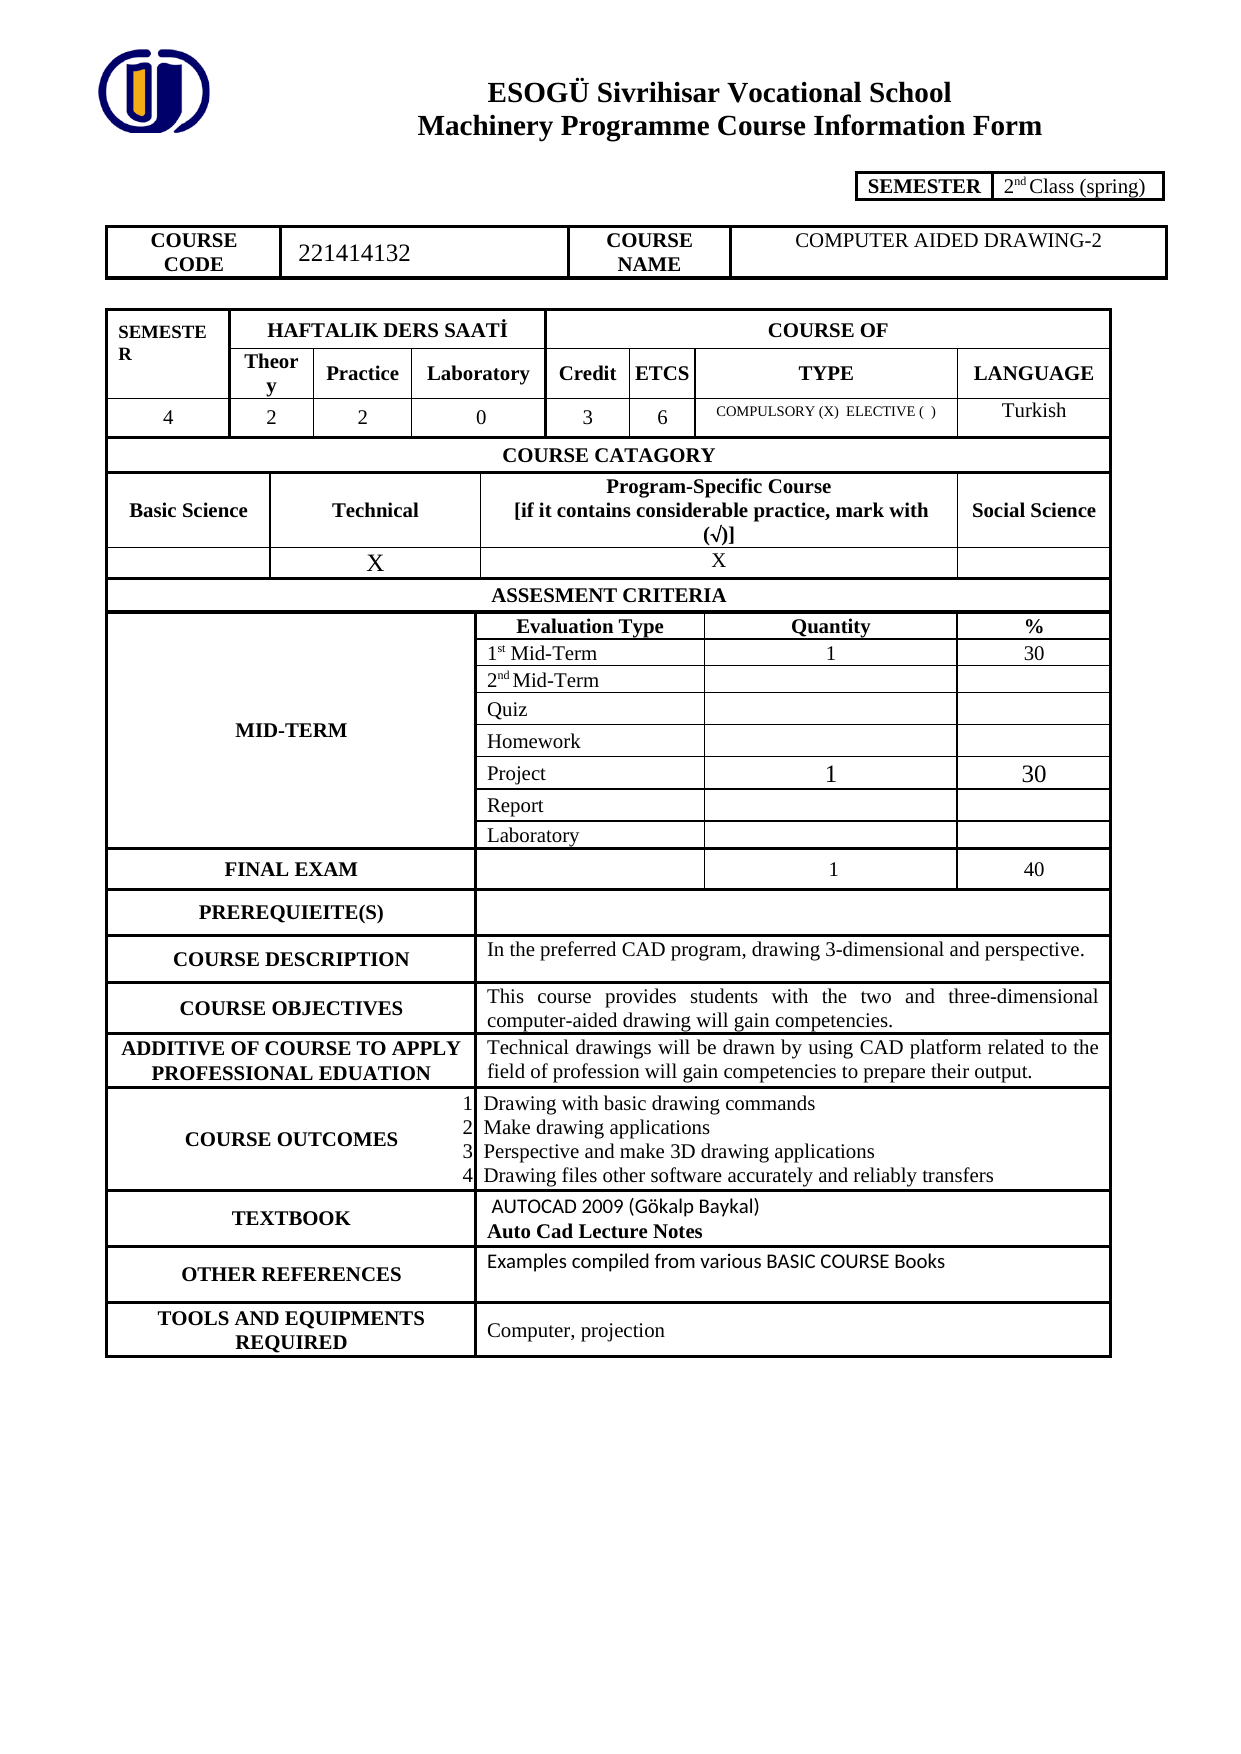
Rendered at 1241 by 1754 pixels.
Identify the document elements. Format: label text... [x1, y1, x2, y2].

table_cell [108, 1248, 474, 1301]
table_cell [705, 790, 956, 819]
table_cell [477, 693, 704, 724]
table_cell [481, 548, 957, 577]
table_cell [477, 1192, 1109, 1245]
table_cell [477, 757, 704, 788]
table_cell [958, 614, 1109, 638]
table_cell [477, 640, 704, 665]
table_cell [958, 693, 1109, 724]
picture [98, 49, 210, 131]
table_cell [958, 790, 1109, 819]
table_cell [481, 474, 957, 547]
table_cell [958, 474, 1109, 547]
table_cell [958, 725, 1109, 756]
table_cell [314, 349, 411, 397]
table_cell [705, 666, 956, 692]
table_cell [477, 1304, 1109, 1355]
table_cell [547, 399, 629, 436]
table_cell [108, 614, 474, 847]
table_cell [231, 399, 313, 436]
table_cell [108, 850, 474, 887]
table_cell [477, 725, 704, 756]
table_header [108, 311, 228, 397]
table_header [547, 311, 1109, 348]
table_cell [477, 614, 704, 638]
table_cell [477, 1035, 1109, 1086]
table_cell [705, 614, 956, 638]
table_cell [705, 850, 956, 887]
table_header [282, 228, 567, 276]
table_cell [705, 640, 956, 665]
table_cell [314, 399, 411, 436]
text ESOGÜ Sivrihisar Vocational School [210, 75, 1211, 108]
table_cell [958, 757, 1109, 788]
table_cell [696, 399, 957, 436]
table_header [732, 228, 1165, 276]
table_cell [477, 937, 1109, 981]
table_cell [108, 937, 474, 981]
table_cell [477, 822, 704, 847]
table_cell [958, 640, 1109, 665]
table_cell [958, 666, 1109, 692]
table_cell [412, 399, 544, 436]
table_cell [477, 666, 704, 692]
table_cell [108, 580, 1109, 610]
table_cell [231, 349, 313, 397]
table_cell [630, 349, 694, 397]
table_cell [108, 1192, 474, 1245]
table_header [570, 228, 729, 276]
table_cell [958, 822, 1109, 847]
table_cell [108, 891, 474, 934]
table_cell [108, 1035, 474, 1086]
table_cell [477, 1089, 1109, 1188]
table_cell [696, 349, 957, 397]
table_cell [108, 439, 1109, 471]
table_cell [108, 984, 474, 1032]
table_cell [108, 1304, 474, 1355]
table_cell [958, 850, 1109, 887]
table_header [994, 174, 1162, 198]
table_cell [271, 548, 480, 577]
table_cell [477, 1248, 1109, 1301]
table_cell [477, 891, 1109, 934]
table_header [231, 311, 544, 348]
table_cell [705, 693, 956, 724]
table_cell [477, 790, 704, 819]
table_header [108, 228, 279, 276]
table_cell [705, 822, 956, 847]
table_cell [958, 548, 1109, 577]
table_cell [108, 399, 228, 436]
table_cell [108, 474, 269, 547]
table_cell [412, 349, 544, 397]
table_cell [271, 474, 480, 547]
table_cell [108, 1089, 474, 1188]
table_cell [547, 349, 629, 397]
text Machinery Programme Course Information Form [118, 108, 1122, 142]
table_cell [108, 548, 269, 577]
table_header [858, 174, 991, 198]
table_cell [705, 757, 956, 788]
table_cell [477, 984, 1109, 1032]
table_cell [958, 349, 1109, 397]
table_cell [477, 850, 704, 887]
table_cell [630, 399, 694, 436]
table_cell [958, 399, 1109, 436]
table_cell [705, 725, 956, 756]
